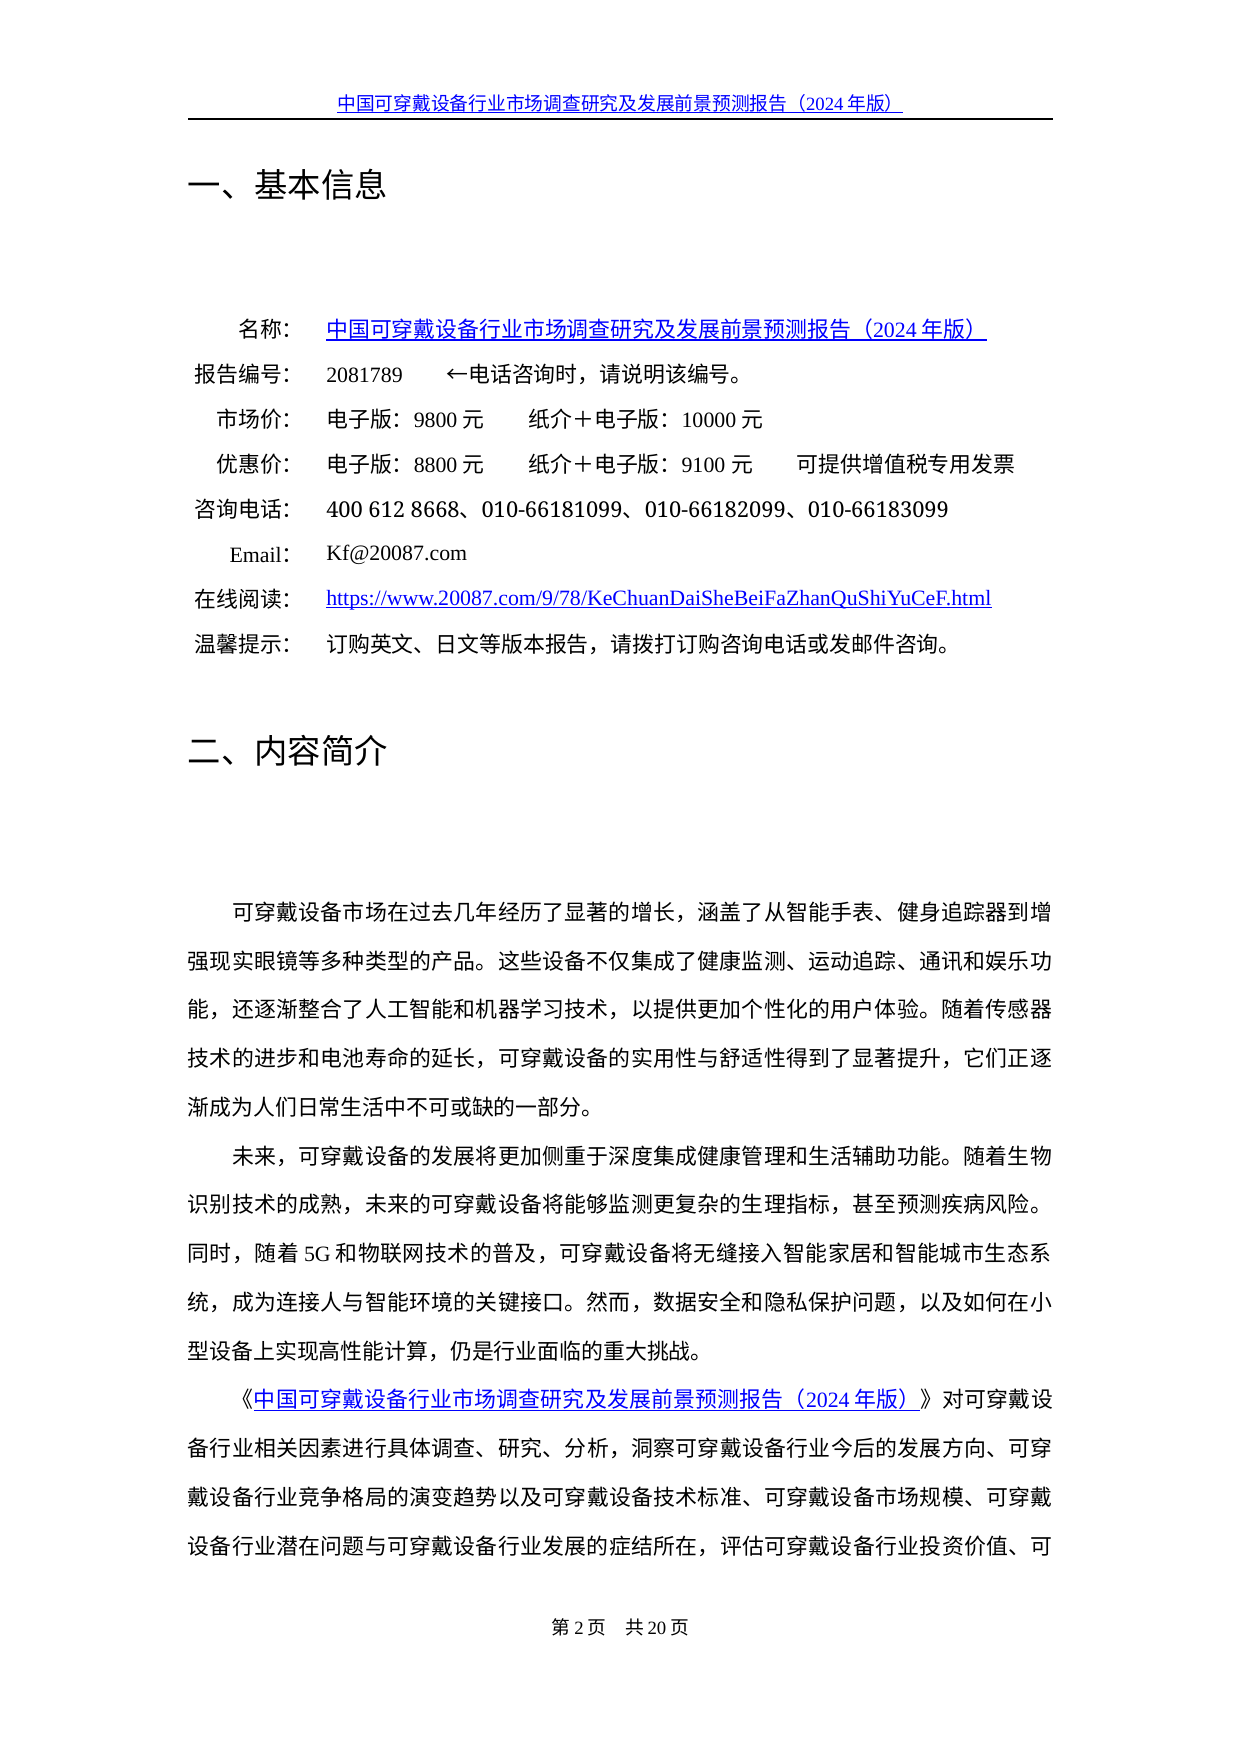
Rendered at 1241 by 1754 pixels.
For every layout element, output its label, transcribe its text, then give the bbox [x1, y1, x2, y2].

table_cell 订购英文、日文等版本报告，请拨打订购咨询电话或发邮件咨询。 [315, 627, 1073, 672]
table_cell [315, 582, 1073, 627]
title 一、基本信息 [187, 150, 1053, 215]
table_cell 电子版：9800 元 纸介＋电子版：10000 元 [315, 402, 1073, 447]
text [187, 894, 1053, 1561]
table_cell 优惠价： [167, 447, 315, 492]
title 二、内容简介 [187, 717, 1053, 782]
table_cell 市场价： [167, 402, 315, 447]
table_cell 温馨提示： [167, 627, 315, 672]
table_cell 电子版：8800 元 纸介＋电子版：9100 元 可提供增值税专用发票 [315, 447, 1073, 492]
table_cell 在线阅读： [167, 582, 315, 627]
table_cell 报告编号： [167, 357, 315, 402]
table_cell Kf@20087.com [315, 537, 1073, 582]
table_cell 2081789 ←电话咨询时，请说明该编号。 [315, 357, 1073, 402]
table_cell Email： [167, 537, 315, 582]
table_header 中国可穿戴设备行业市场调查研究及发展前景预测报告（2024年版） [315, 312, 1073, 357]
table_header 名称： [167, 312, 315, 357]
table_cell 400 612 8668、010-66181099、010-66182099、010-66183099 [315, 492, 1073, 537]
table_cell 咨询电话： [167, 492, 315, 537]
